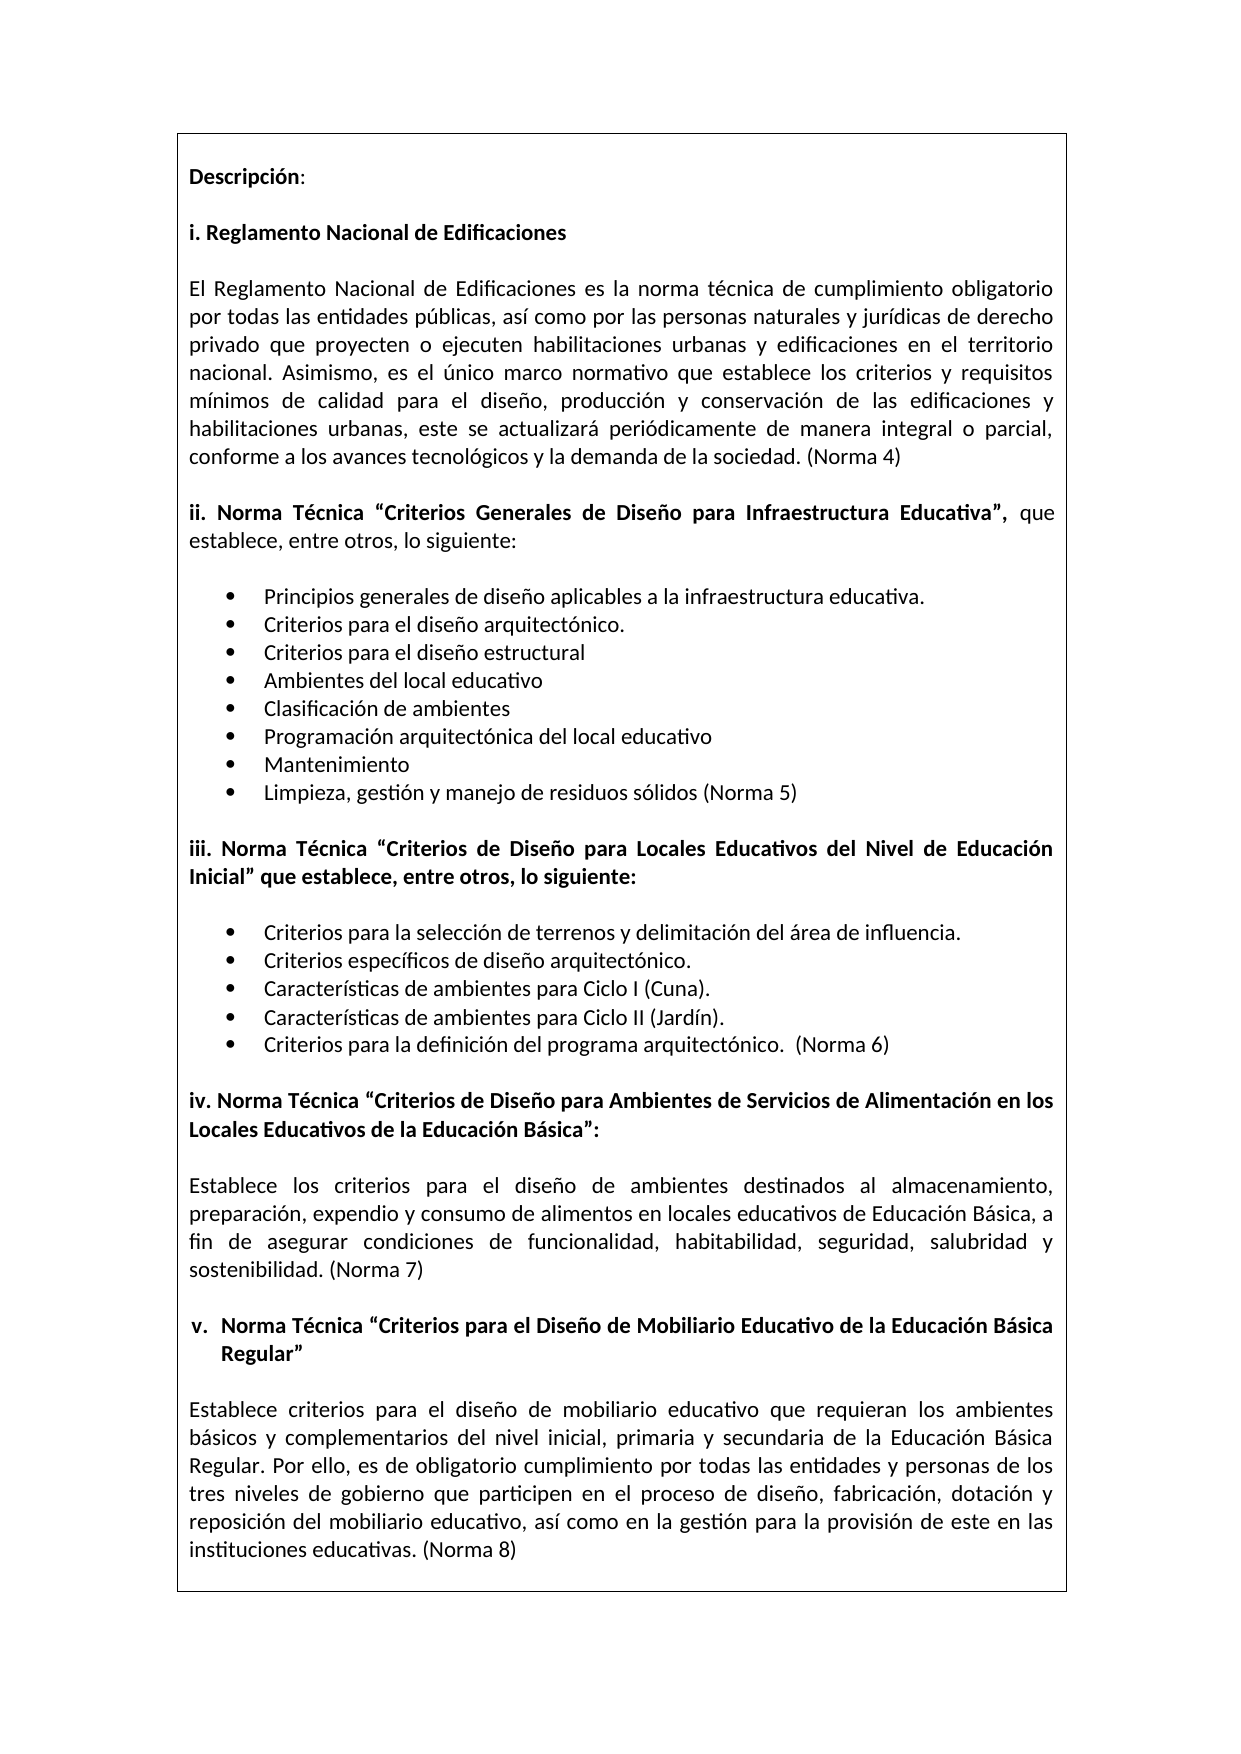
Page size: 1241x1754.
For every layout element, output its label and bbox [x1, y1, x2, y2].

table_cell [178, 134, 1066, 1591]
